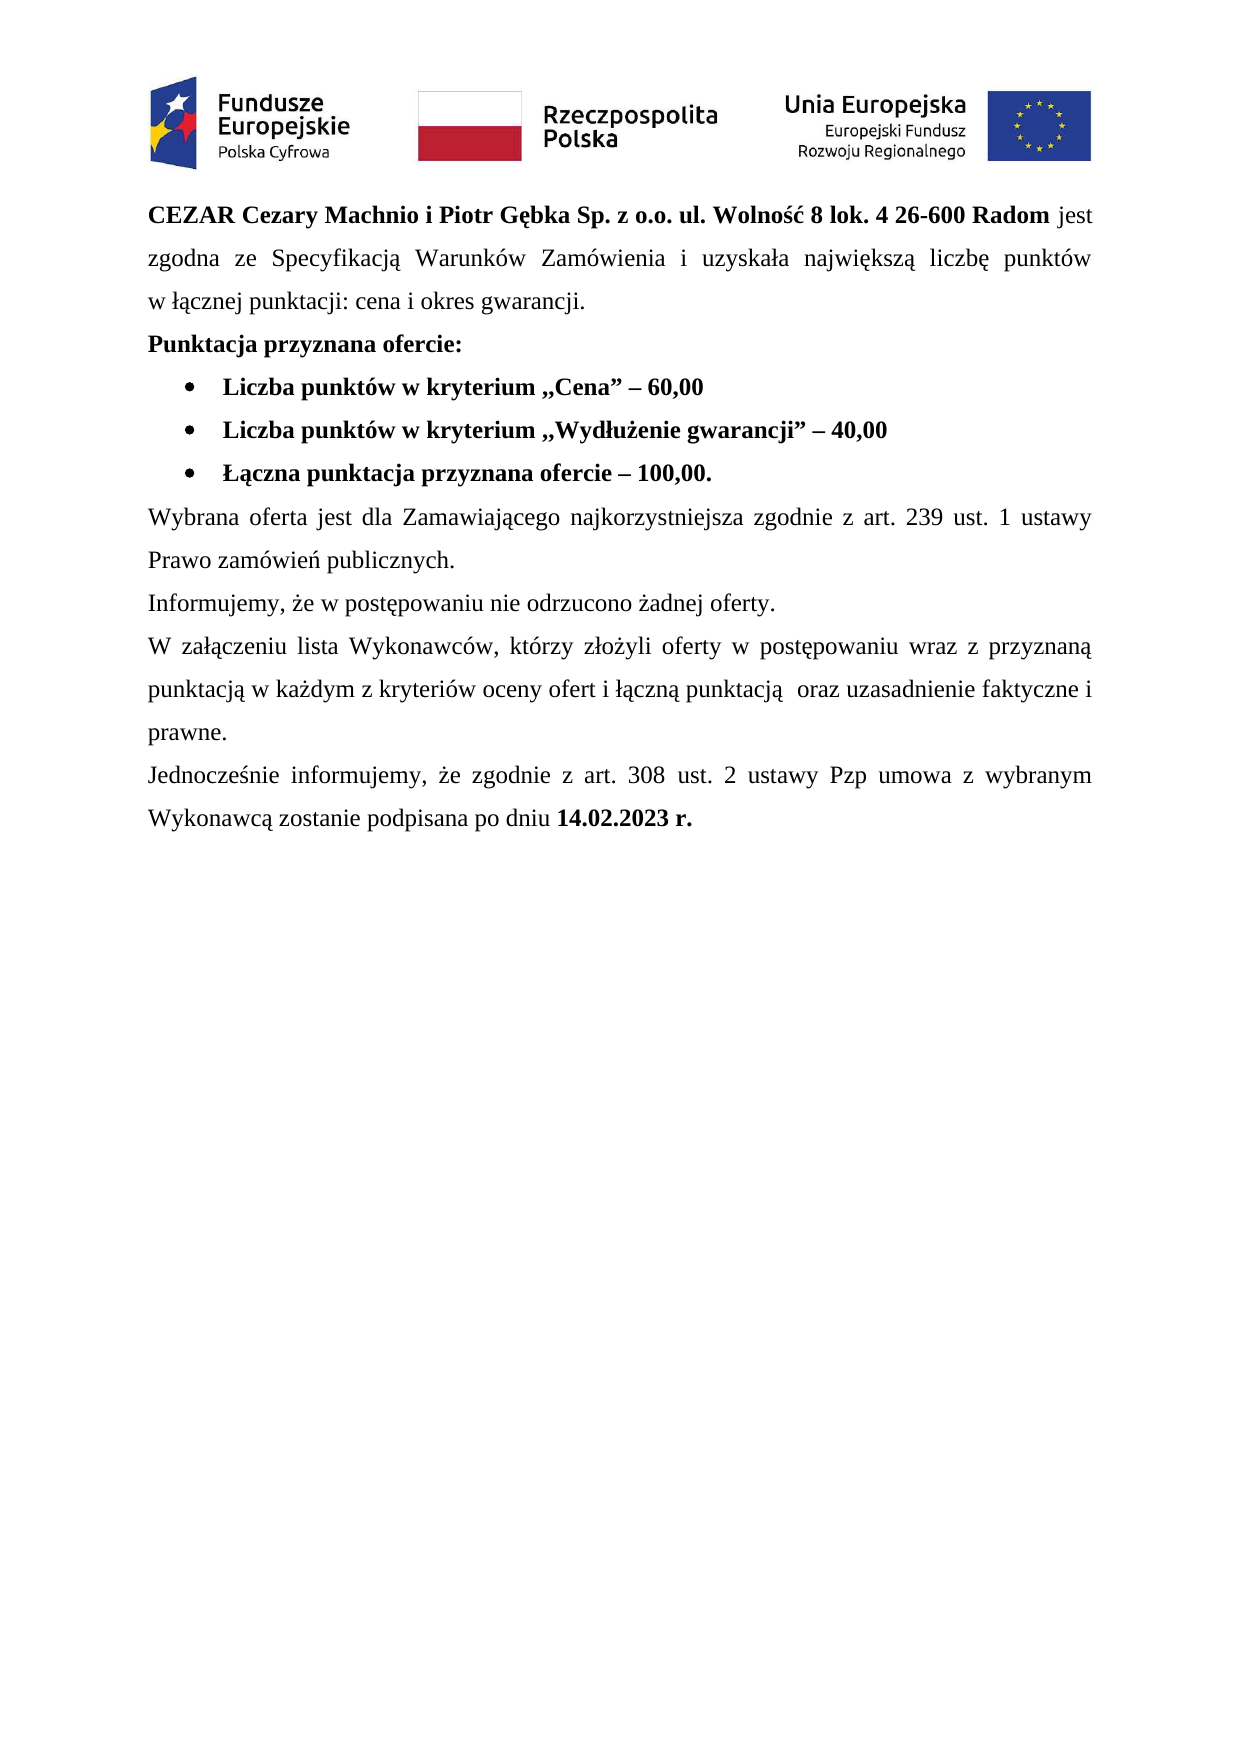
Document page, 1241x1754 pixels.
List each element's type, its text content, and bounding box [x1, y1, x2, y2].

text Jednocześnie informujemy, że zgodnie z art. 308 ust. 2 ustawy Pzp umowa z wybranym Wykonawcą zostanie podpisana po dniu 14.02.2023 r. [148, 760, 1093, 832]
list Łączna punktacja przyznana ofercie – 100,00. [185, 458, 1093, 487]
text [148, 200, 1093, 315]
text Punktacja przyznana ofercie: [148, 329, 1093, 358]
text Informujemy, że w postępowaniu nie odrzucono żadnej oferty. [148, 588, 1093, 617]
list Liczba punktów w kryterium ,,Wydłużenie gwarancji” – 40,00 [185, 415, 1093, 444]
text W załączeniu lista Wykonawców, którzy złożyli oferty w postępowaniu wraz z przyznaną punktacją w każdym z kryteriów oceny ofert i łączną punktacją oraz uzasadnienie faktyczne i prawne. [148, 631, 1093, 746]
list Liczba punktów w kryterium ,,Cena” – 60,00 [185, 372, 1093, 401]
text Wybrana oferta jest dla Zamawiającego najkorzystniejsza zgodnie z art. 239 ust. 1 ustawy Prawo zamówień publicznych. [148, 502, 1093, 573]
